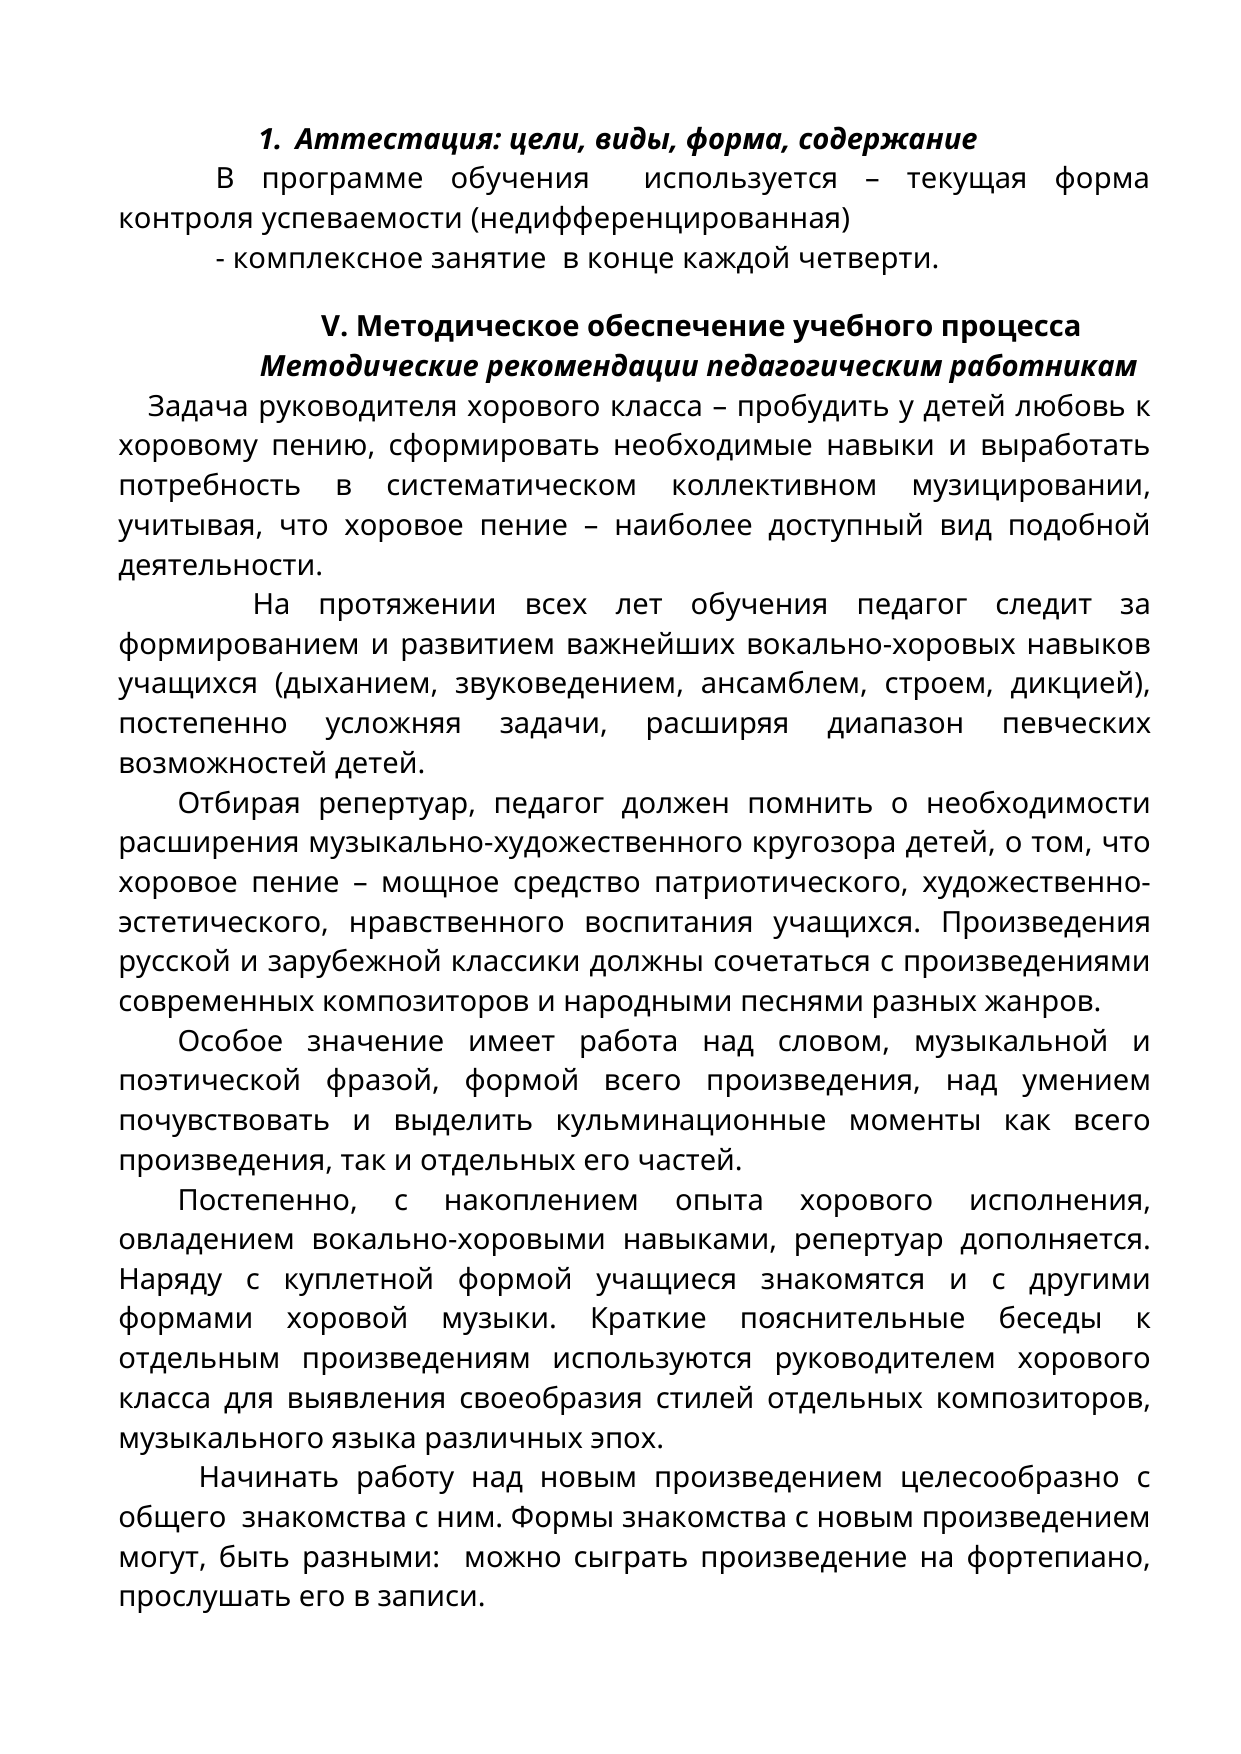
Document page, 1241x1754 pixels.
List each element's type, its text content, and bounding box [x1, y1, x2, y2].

text Методические рекомендации педагогическим работникам [177, 345, 1152, 385]
text Отбирая репертуар, педагог должен помнить о необходимости расширения музыкально-художественного кругозора детей, о том, что хоровое пение – мощное средство патриотического, художественно-эстетического, нравственного воспитания учащихся. Произведения русской и зарубежной классики должны сочетаться с произведениями современных композиторов и народными песнями разных жанров. [118, 782, 1152, 1020]
text - комплексное занятие в конце каждой четверти. [118, 237, 1152, 277]
text Особое значение имеет работа над словом, музыкальной и поэтической фразой, формой всего произведения, над умением почувствовать и выделить кульминационные моменты как всего произведения, так и отдельных его частей. [118, 1020, 1152, 1179]
text Постепенно, с накоплением опыта хорового исполнения, овладением вокально-хоровыми навыками, репертуар дополняется. Наряду с куплетной формой учащиеся знакомятся и с другими формами хоровой музыки. Краткие пояснительные беседы к отдельным произведениям используются руководителем хорового класса для выявления своеобразия стилей отдельных композиторов, музыкального языка различных эпох. [118, 1179, 1152, 1457]
text Начинать работу над новым произведением целесообразно с общего знакомства с ним. Формы знакомства с новым произведением могут, быть разными: можно сыграть произведение на фортепиано, прослушать его в записи. [118, 1457, 1152, 1615]
text Задача руководителя хорового класса – пробудить у детей любовь к хоровому пению, сформировать необходимые навыки и выработать потребность в систематическом коллективном музицировании, учитывая, что хоровое пение – наиболее доступный вид подобной деятельности. [118, 385, 1152, 583]
text V. Методическое обеспечение учебного процесса [177, 306, 1152, 345]
list Аттестация: цели, виды, форма, содержание [258, 118, 1152, 158]
text В программе обучения используется – текущая форма контроля успеваемости (недифференцированная) [118, 158, 1152, 237]
text На протяжении всех лет обучения педагог следит за формированием и развитием важнейших вокально-хоровых навыков учащихся (дыханием, звуковедением, ансамблем, строем, дикцией), постепенно усложняя задачи, расширяя диапазон певческих возможностей детей. [118, 583, 1152, 782]
